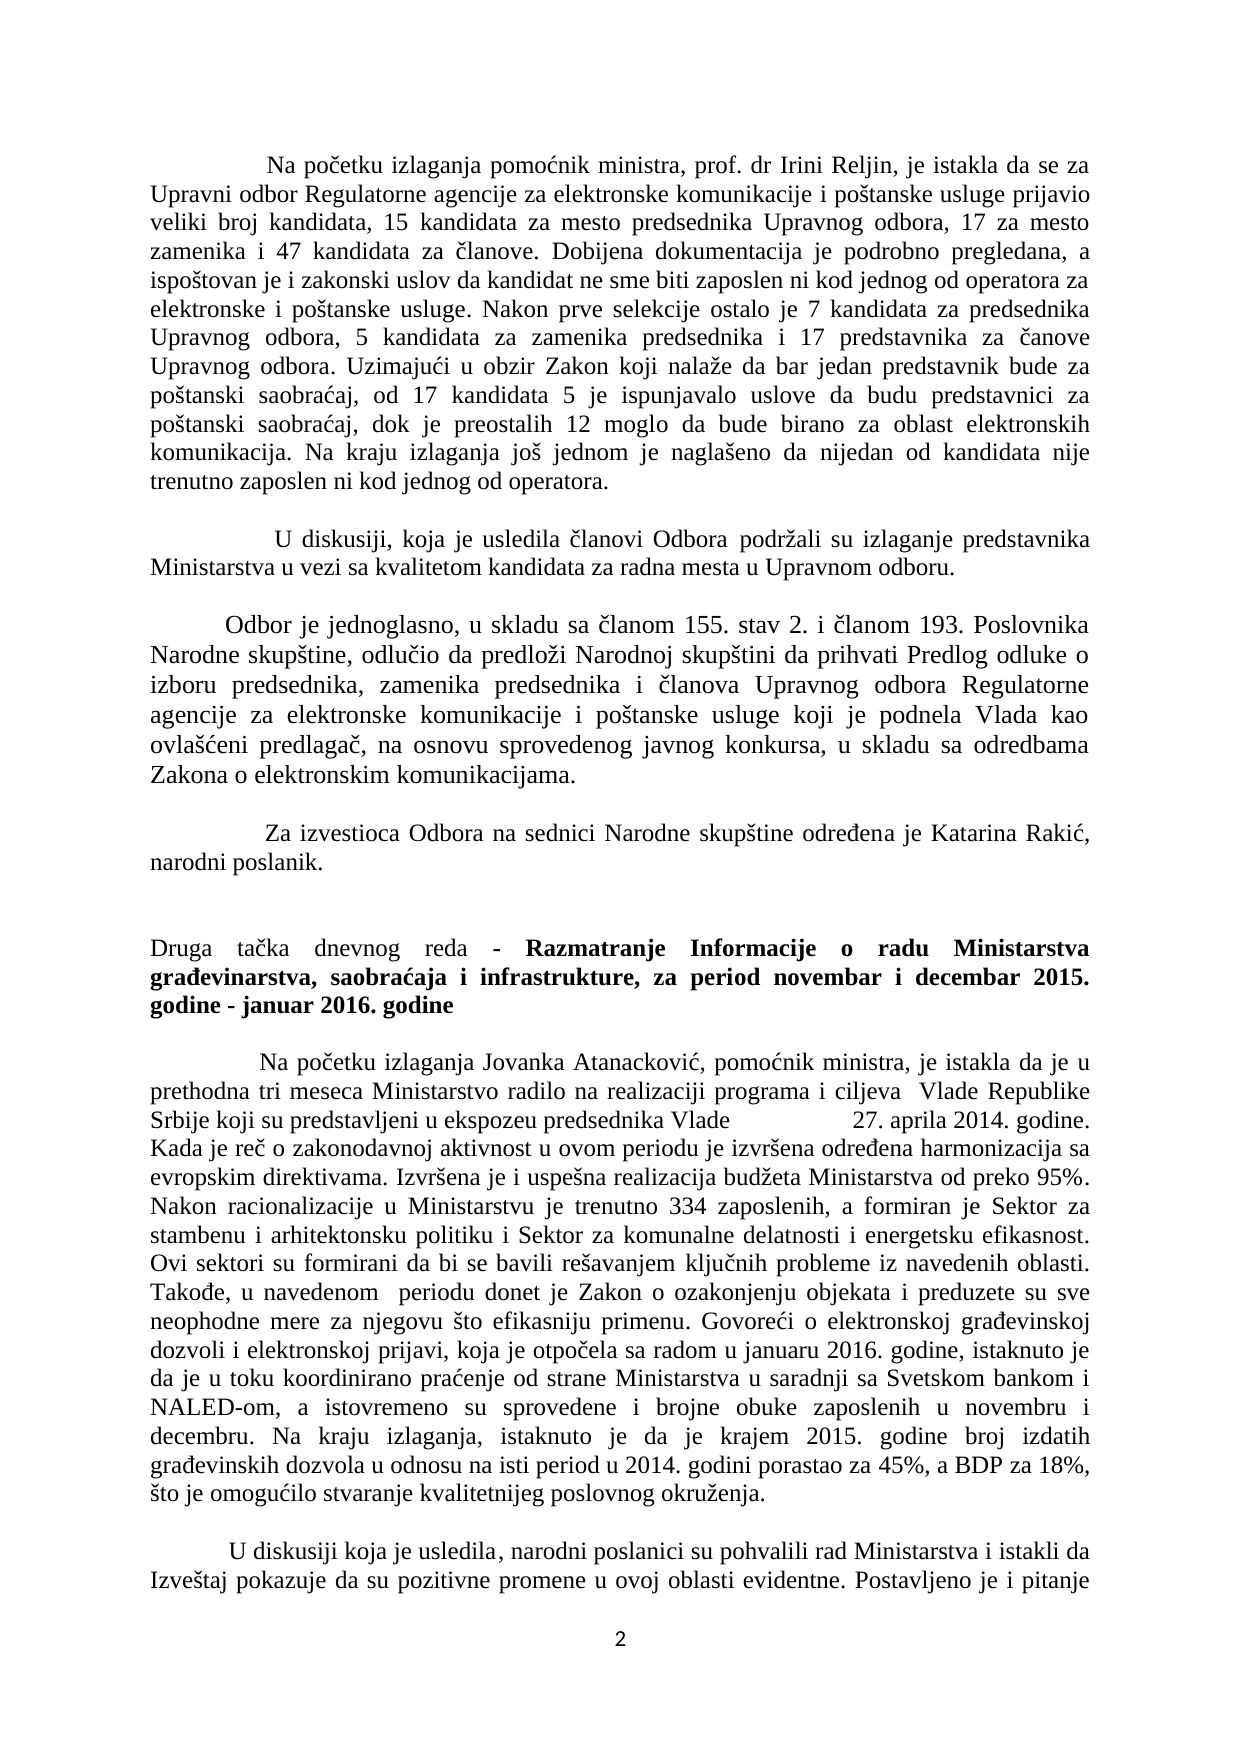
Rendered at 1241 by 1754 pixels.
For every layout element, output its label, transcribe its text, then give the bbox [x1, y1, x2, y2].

text Za izvestioca Odbora na sednici Narodne skupštine određena je Katarina Rakić, narodni poslanik. [150, 818, 1090, 876]
text Odbor je jednoglasno, u skladu sa članom 155. stav 2. i članom 193. Poslovnika Narodne skupštine, odlučio da predloži Narodnoj skupštini da prihvati Predlog odluke o izboru predsednika, zamenika predsednika i članova Upravnog odbora Regulatorne agencije za elektronske komunikacije i poštanske usluge koji je podnela Vlada kao ovlašćeni predlagač, na osnovu sprovedenog javnog konkursa, u skladu sa odredbama Zakona o elektronskim komunikacijama. [150, 609, 1090, 789]
text U diskusiji, koja je usledila članovi Odbora podržali su izlaganje predstavnika Ministarstva u vezi sa kvalitetom kandidata za radna mesta u Upravnom odboru. [150, 524, 1090, 581]
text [150, 1536, 1090, 1593]
text Na početku izlaganja Jovanka Atanacković, pomoćnik ministra, je istakla da je u prethodna tri meseca Ministarstvo radilo na realizaciji programa i ciljeva Vlade Republike Srbije koji su predstavljeni u ekspozeu predsednika Vlade 27. aprila 2014. godine. Kada je reč o zakonodavnoj aktivnost u ovom periodu je izvršena određena harmonizacija sa evropskim direktivama. Izvršena je i uspešna realizacija budžeta Ministarstva od preko 95%. Nakon racionalizacije u Ministarstvu je trenutno 334 zaposlenih, a formiran je Sektor za stambenu i arhitektonsku politiku i Sektor za komunalne delatnosti i energetsku efikasnost. Ovi sektori su formirani da bi se bavili rešavanjem ključnih probleme iz navedenih oblasti. Takođe, u navedenom periodu donet je Zakon o ozakonjenju objekata i preduzete su sve neophodne mere za njegovu što efikasniju primenu. Govoreći o elektronskoj građevinskoj dozvoli i elektronskoj prijavi, koja je otpočela sa radom u januaru 2016. godine, istaknuto je da je u toku koordinirano praćenje od strane Ministarstva u saradnji sa Svetskom bankom i NALED-om, a istovremeno su sprovedene i brojne obuke zaposlenih u novembru i decembru. Na kraju izlaganja, istaknuto je da je krajem 2015. godine broj izdatih građevinskih dozvola u odnosu na isti period u 2014. godini porastao za 45%, a BDP za 18%, što je omogućilo stvaranje kvalitetnijeg poslovnog okruženja. [150, 1047, 1090, 1507]
text Druga tačka dnevnog reda - Razmatranje Informacije o radu Ministarstva građevinarstva, saobraćaja i infrastrukture, za period novembar i decembar 2015. godine - januar 2016. godine [150, 933, 1090, 1019]
text Na početku izlaganja pomoćnik ministra, prof. dr Irini Reljin, je istakla da se za Upravni odbor Regulatorne agencije za elektronske komunikacije i poštanske usluge prijavio veliki broj kandidata, 15 kandidata za mesto predsednika Upravnog odbora, 17 za mesto zamenika i 47 kandidata za članove. Dobijena dokumentacija je podrobno pregledana, a ispoštovan je i zakonski uslov da kandidat ne sme biti zaposlen ni kod jednog od operatora za elektronske i poštanske usluge. Nakon prve selekcije ostalo je 7 kandidata za predsednika Upravnog odbora, 5 kandidata za zamenika predsednika i 17 predstavnika za čanove Upravnog odbora. Uzimajući u obzir Zakon koji nalaže da bar jedan predstavnik bude za poštanski saobraćaj, od 17 kandidata 5 je ispunjavalo uslove da budu predstavnici za poštanski saobraćaj, dok je preostalih 12 moglo da bude birano za oblast elektronskih komunikacija. Na kraju izlaganja još jednom je naglašeno da nijedan od kandidata nije trenutno zaposlen ni kod jednog od operatora. [150, 150, 1090, 495]
